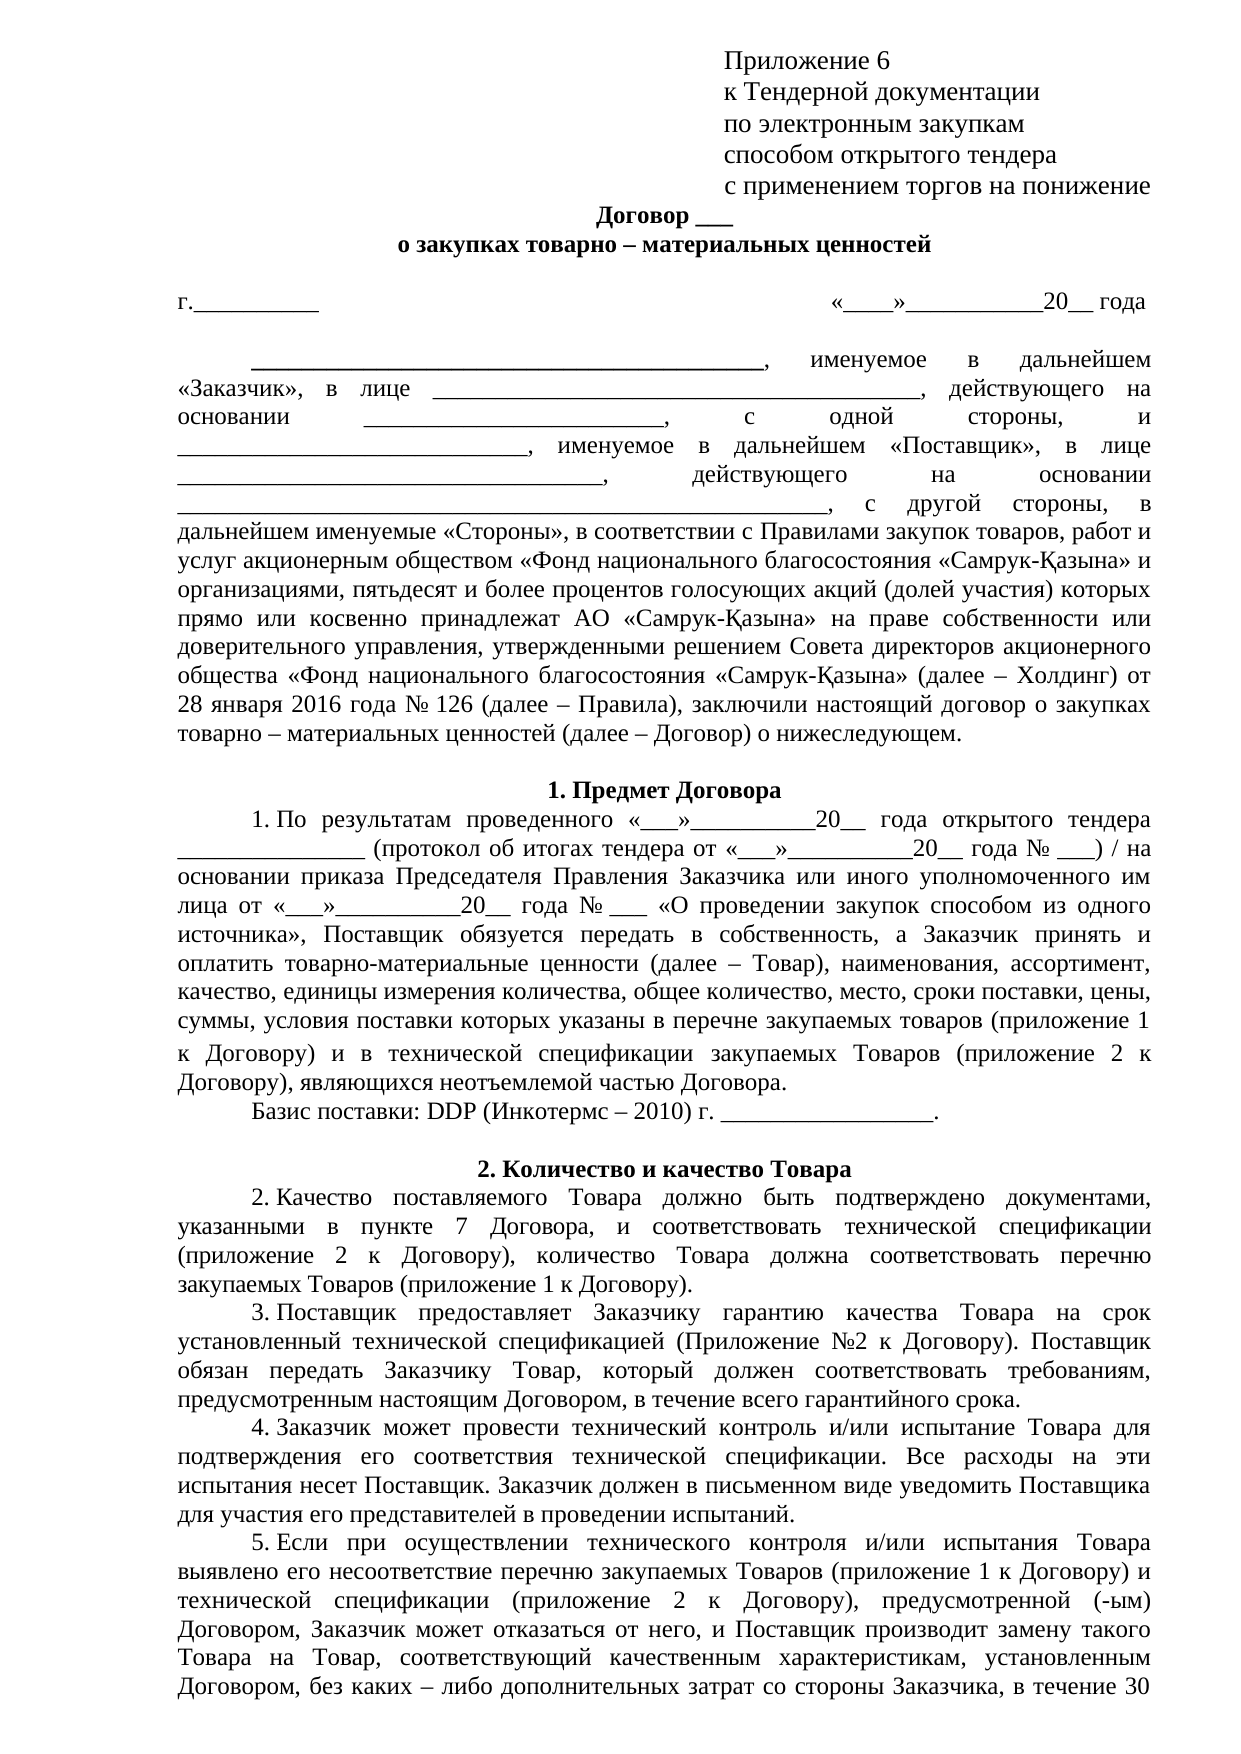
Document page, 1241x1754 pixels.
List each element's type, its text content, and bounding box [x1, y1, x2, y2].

text 2. Количество и качество Товара [177, 1154, 1152, 1182]
text 4. Заказчик может провести технический контроль и/или испытание Товара для подтверждения его соответствия технической спецификации. Все расходы на эти испытания несет Поставщик. Заказчик должен в письменном виде уведомить Поставщика для участия его представителей в проведении испытаний. [177, 1412, 1152, 1527]
text 1. Предмет Договора [177, 775, 1152, 804]
text по электронным закупкам [723, 107, 1152, 138]
text Договор ___ [177, 200, 1152, 229]
text 3. Поставщик предоставляет Заказчику гарантию качества Товара на срок установленный технической спецификацией (Приложение №2 к Договору). Поставщик обязан передать Заказчику Товар, который должен соответствовать требованиям, предусмотренным настоящим Договором, в течение всего гарантийного срока. [177, 1297, 1152, 1412]
text к Тендерной документации [723, 76, 1152, 107]
text 2. Качество поставляемого Товара должно быть подтверждено документами, указанными в пункте 7 Договора, и соответствовать технической спецификации (приложение 2 к Договору), количество Товара должна соответствовать перечню закупаемых Товаров (приложение 1 к Договору). [177, 1182, 1152, 1297]
text Приложение 6 [723, 44, 1152, 76]
text г.__________ «____»___________20__ года [177, 286, 1152, 315]
text _________________________________________, именуемое в дальнейшем «Заказчик», в лице _______________________________________, действующего на основании ________________________, с одной стороны, и ____________________________, именуемое в дальнейшем «Поставщик», в лице __________________________________, действующего на основании ____________________________________________________, с другой стороны, в дальнейшем именуемые «Стороны», в соответствии с Правилами закупок товаров, работ и услуг акционерным обществом «Фонд национального благосостояния «Самрук-Қазына» и организациями, пятьдесят и более процентов голосующих акций (долей участия) которых прямо или косвенно принадлежат АО «Самрук-Қазына» на праве собственности или доверительного управления, утвержденными решением Совета директоров акционерного общества «Фонд национального благосостояния «Самрук-Қазына» (далее – Холдинг) от 28 января 2016 года № 126 (далее – Правила), заключили настоящий договор о закупках товарно – материальных ценностей (далее – Договор) о нижеследующем. [177, 344, 1152, 746]
text способом открытого тендера [723, 138, 1152, 169]
text о закупках товарно – материальных ценностей [177, 229, 1152, 258]
text 1. По результатам проведенного «___»__________20__ года открытого тендера _______________ (протокол об итогах тендера от «___»__________20__ года № ___) / на основании приказа Председателя Правления Заказчика или иного уполномоченного им лица от «___»__________20__ года № ___ «О проведении закупок способом из одного источника», Поставщик обязуется передать в собственность, а Заказчик принять и оплатить товарно-материальные ценности (далее – Товар), наименования, ассортимент, качество, единицы измерения количества, общее количество, место, сроки поставки, цены, суммы, условия поставки которых указаны в перечне закупаемых товаров (приложение 1 к Договору) и в технической спецификации закупаемых Товаров (приложение 2 к Договору), являющихся неотъемлемой частью Договора. [177, 804, 1152, 1096]
text с применением торгов на понижение [723, 169, 1152, 200]
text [177, 1527, 1152, 1700]
text Базис поставки: DDP (Инкотермс – 2010) г. _________________. [177, 1096, 1152, 1125]
